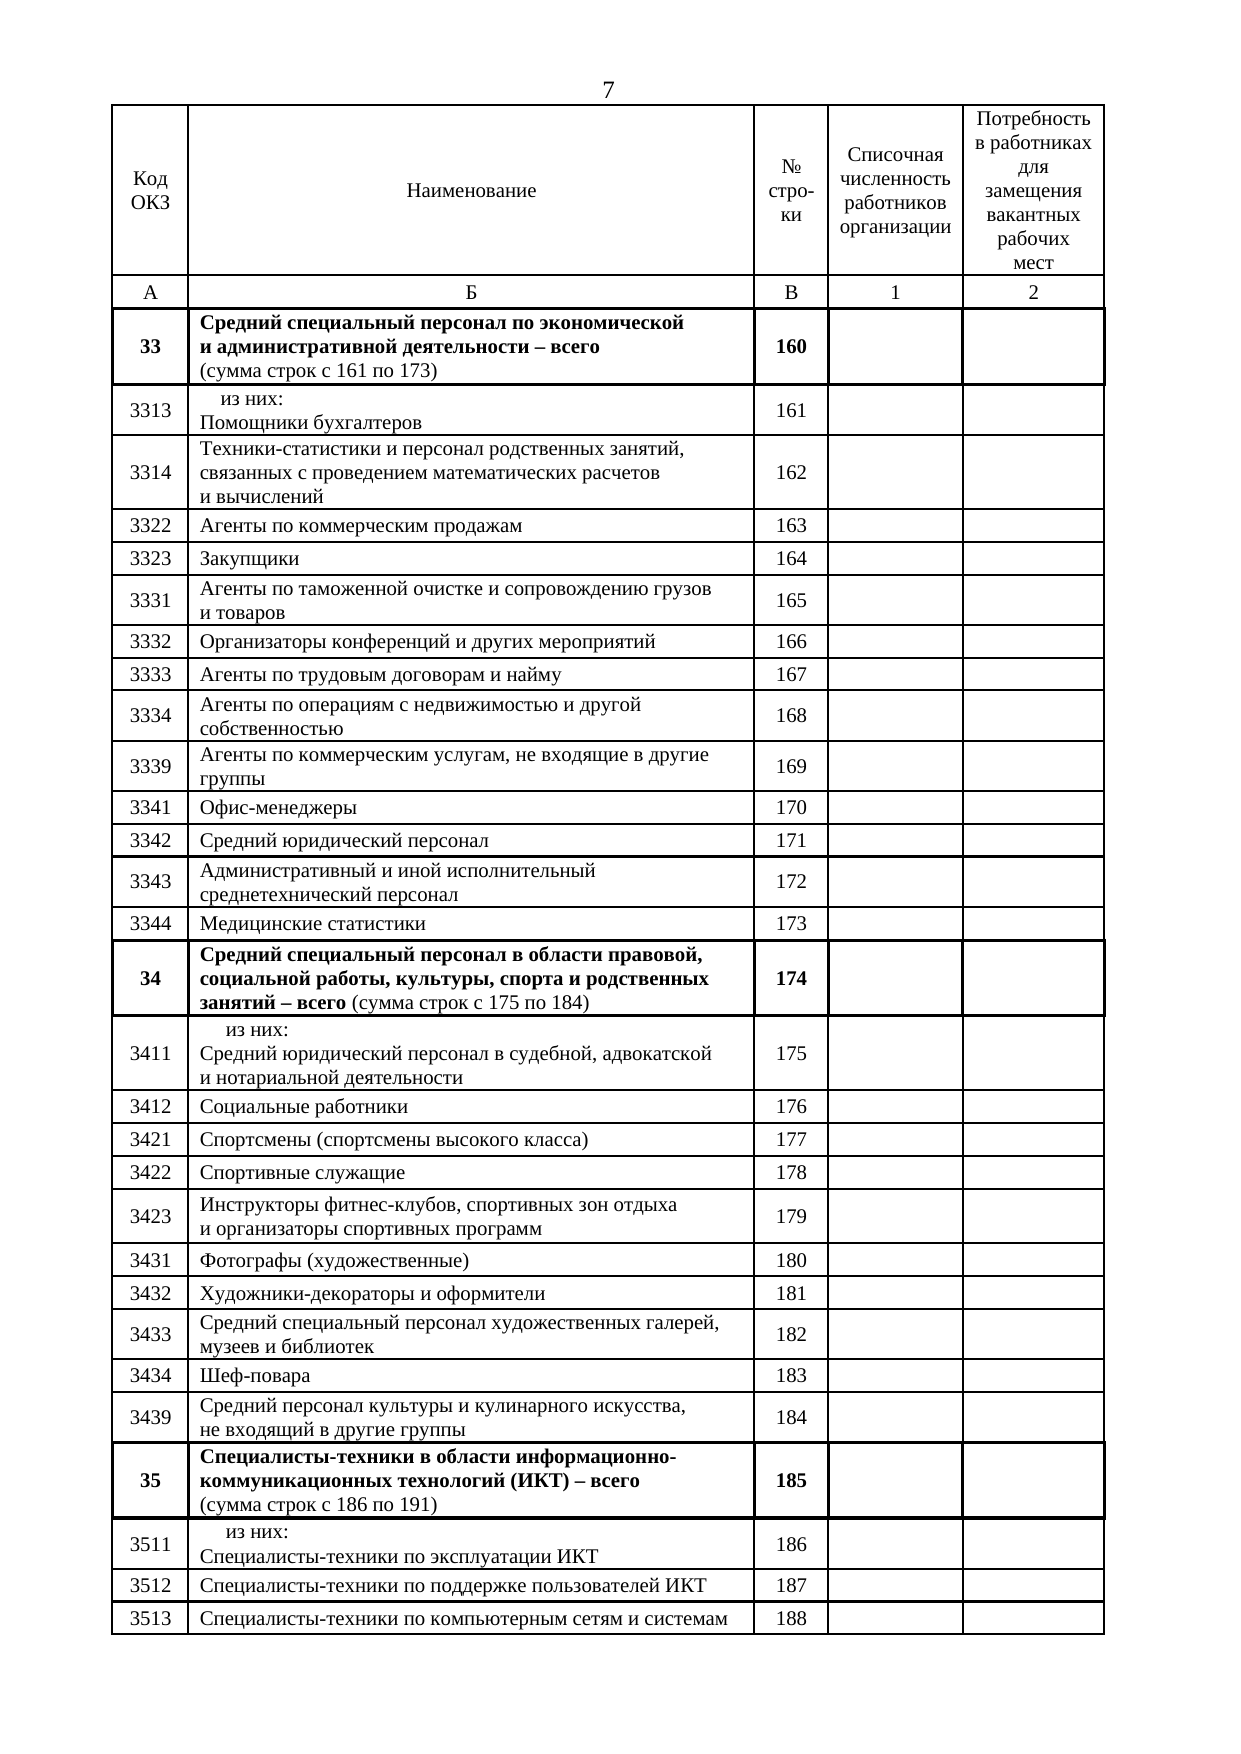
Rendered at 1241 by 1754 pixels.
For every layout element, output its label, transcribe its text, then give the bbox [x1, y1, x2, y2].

table_cell [964, 436, 1103, 508]
table_cell Организаторы конференций и других мероприятий [189, 626, 753, 657]
table_cell [964, 742, 1103, 790]
table_cell 35 [114, 1444, 187, 1516]
table_cell 163 [755, 510, 827, 541]
table_cell [964, 576, 1103, 624]
table_cell 3334 [113, 691, 187, 739]
table_cell Инструкторы фитнес-клубов, спортивных зон отдыха и организаторы спортивных программ [189, 1190, 753, 1242]
table_cell [829, 1244, 962, 1275]
table_header Код ОКЗ [113, 106, 187, 274]
table_cell 179 [755, 1190, 827, 1242]
table_cell [829, 659, 962, 689]
table_cell [964, 510, 1103, 541]
table_cell [964, 1277, 1103, 1308]
table_cell из них: Средний юридический персонал в судебной, адвокатской и нотариальной деятельности [189, 1017, 753, 1089]
table_cell [829, 792, 962, 823]
table_cell [829, 1124, 962, 1155]
table_cell [829, 825, 962, 855]
table_cell [829, 1360, 962, 1391]
table_cell 186 [755, 1520, 827, 1568]
table_cell 168 [755, 691, 827, 739]
table_cell [829, 1017, 962, 1089]
table_cell 165 [755, 576, 827, 624]
table_cell [964, 1017, 1103, 1089]
table_cell 3339 [113, 742, 187, 790]
table_cell [829, 436, 962, 508]
table_cell 34 [114, 942, 187, 1014]
table_header № стро-ки [755, 106, 827, 274]
table_cell 3331 [113, 576, 187, 624]
table_cell [829, 691, 962, 739]
table_cell Шеф-повара [189, 1360, 753, 1391]
table_cell 184 [755, 1393, 827, 1441]
table_cell 162 [755, 436, 827, 508]
table_cell Спортивные служащие [189, 1157, 753, 1187]
table_cell [829, 543, 962, 573]
table_cell [829, 1393, 962, 1441]
table_cell Офис-менеджеры [189, 792, 753, 823]
table_header Потребность в работниках для замещения вакантных рабочих мест [964, 106, 1103, 274]
table_cell Б [189, 276, 753, 307]
table_cell [829, 626, 962, 657]
table_cell Агенты по коммерческим услугам, не входящие в другие группы [189, 742, 753, 790]
table_cell 185 [756, 1444, 827, 1516]
table_cell [964, 1310, 1103, 1358]
table_cell [964, 858, 1103, 906]
table_cell [964, 1157, 1103, 1187]
table_cell [829, 908, 962, 938]
table_cell 2 [964, 276, 1103, 307]
table_cell 3342 [113, 825, 187, 855]
table_cell из них: Помощники бухгалтеров [189, 386, 753, 434]
table_cell 174 [756, 942, 827, 1014]
table_cell Административный и иной исполнительный среднетехнический персонал [189, 858, 753, 906]
table_cell 3343 [113, 858, 187, 906]
table_cell 3439 [113, 1393, 187, 1441]
table_cell 3314 [113, 436, 187, 508]
table_cell Средний специальный персонал художественных галерей, музеев и библиотек [189, 1310, 753, 1358]
table_cell 3431 [113, 1244, 187, 1275]
table_cell [829, 576, 962, 624]
table_cell 3344 [113, 908, 187, 938]
table_cell [829, 510, 962, 541]
table_header Наименование [189, 106, 753, 274]
table_cell [829, 1157, 962, 1187]
table_cell [829, 1603, 962, 1633]
table_cell [964, 310, 1103, 382]
table_cell 167 [755, 659, 827, 689]
table_cell 182 [755, 1310, 827, 1358]
table_cell 176 [755, 1091, 827, 1122]
table_cell 3422 [113, 1157, 187, 1187]
table_cell 1 [829, 276, 962, 307]
table_cell [829, 1190, 962, 1242]
table_cell Художники-декораторы и оформители [189, 1277, 753, 1308]
table_cell Агенты по таможенной очистке и сопровождению грузов и товаров [189, 576, 753, 624]
table_cell 3421 [113, 1124, 187, 1155]
table_cell [830, 310, 961, 382]
table_cell 175 [755, 1017, 827, 1089]
table_cell [964, 1244, 1103, 1275]
table_cell 3411 [113, 1017, 187, 1089]
table_cell [829, 1310, 962, 1358]
table_cell Агенты по коммерческим продажам [189, 510, 753, 541]
table_cell [829, 1277, 962, 1308]
table_cell 169 [755, 742, 827, 790]
table_cell [964, 1520, 1103, 1568]
table_cell Техники-статистики и персонал родственных занятий, связанных с проведением математических расчетов и вычислений [189, 436, 753, 508]
table_cell 161 [755, 386, 827, 434]
table_cell 3423 [113, 1190, 187, 1242]
table_cell [964, 543, 1103, 573]
table_cell [964, 1190, 1103, 1242]
table_cell Фотографы (художественные) [189, 1244, 753, 1275]
table_cell Специалисты-техники по поддержке пользователей ИКТ [189, 1570, 753, 1600]
table_cell 3433 [113, 1310, 187, 1358]
table_cell Агенты по операциям с недвижимостью и другой собственностью [189, 691, 753, 739]
table_cell 3313 [113, 386, 187, 434]
table_cell [964, 942, 1103, 1014]
table_cell [964, 1124, 1103, 1155]
table_cell 3434 [113, 1360, 187, 1391]
table_cell 33 [114, 310, 187, 382]
table_cell [829, 742, 962, 790]
table_cell 178 [755, 1157, 827, 1187]
table_cell 3513 [113, 1603, 187, 1633]
table_cell 160 [756, 310, 827, 382]
table_cell 180 [755, 1244, 827, 1275]
table_cell 3511 [113, 1520, 187, 1568]
table_cell 177 [755, 1124, 827, 1155]
table_cell Средний юридический персонал [189, 825, 753, 855]
table_cell 188 [755, 1603, 827, 1633]
table_cell 181 [755, 1277, 827, 1308]
table_cell 3432 [113, 1277, 187, 1308]
table_cell 3333 [113, 659, 187, 689]
table_cell [964, 792, 1103, 823]
table_cell [829, 1091, 962, 1122]
table_cell 164 [755, 543, 827, 573]
table_cell Средний специальный персонал в области правовой, социальной работы, культуры, спорта и родственных занятий – всего (сумма строк с 175 по 184) [190, 942, 753, 1014]
table_cell Спортсмены (спортсмены высокого класса) [189, 1124, 753, 1155]
table_cell 3332 [113, 626, 187, 657]
table_cell 3323 [113, 543, 187, 573]
table_cell [964, 1360, 1103, 1391]
table_cell 3412 [113, 1091, 187, 1122]
table_cell [964, 825, 1103, 855]
table_cell [964, 1603, 1103, 1633]
table_cell [830, 942, 961, 1014]
table_cell 173 [755, 908, 827, 938]
table_cell [964, 1393, 1103, 1441]
table_cell [964, 659, 1103, 689]
table_cell Закупщики [189, 543, 753, 573]
table_cell [964, 626, 1103, 657]
table_cell 3512 [113, 1570, 187, 1600]
table_header Списочная численность работников организации [829, 106, 962, 274]
table_cell [964, 386, 1103, 434]
table_cell [829, 1520, 962, 1568]
table_cell 3341 [113, 792, 187, 823]
table_cell [829, 386, 962, 434]
table_cell [964, 1091, 1103, 1122]
table_cell В [755, 276, 827, 307]
table_cell 3322 [113, 510, 187, 541]
table_cell [830, 1444, 961, 1516]
table_cell из них: Специалисты-техники по эксплуатации ИКТ [189, 1520, 753, 1568]
table_cell [964, 908, 1103, 938]
table_cell Социальные работники [189, 1091, 753, 1122]
table_cell [829, 1570, 962, 1600]
table_cell Агенты по трудовым договорам и найму [189, 659, 753, 689]
table_cell 183 [755, 1360, 827, 1391]
table_cell 172 [755, 858, 827, 906]
table_cell 171 [755, 825, 827, 855]
table_cell [964, 691, 1103, 739]
table_cell [829, 858, 962, 906]
table_cell 187 [755, 1570, 827, 1600]
table_cell Специалисты-техники в области информационно-коммуникационных технологий (ИКТ) – всего (сумма строк с 186 по 191) [190, 1444, 753, 1516]
table_cell 170 [755, 792, 827, 823]
table_cell [964, 1570, 1103, 1600]
table_cell Средний персонал культуры и кулинарного искусства, не входящий в другие группы [189, 1393, 753, 1441]
table_cell А [113, 276, 187, 307]
table_cell Средний специальный персонал по экономической и административной деятельности – всего (сумма строк с 161 по 173) [190, 310, 753, 382]
table_cell [964, 1444, 1103, 1516]
table_cell 166 [755, 626, 827, 657]
table_cell Медицинские статистики [189, 908, 753, 938]
table_cell Специалисты-техники по компьютерным сетям и системам [189, 1603, 753, 1633]
